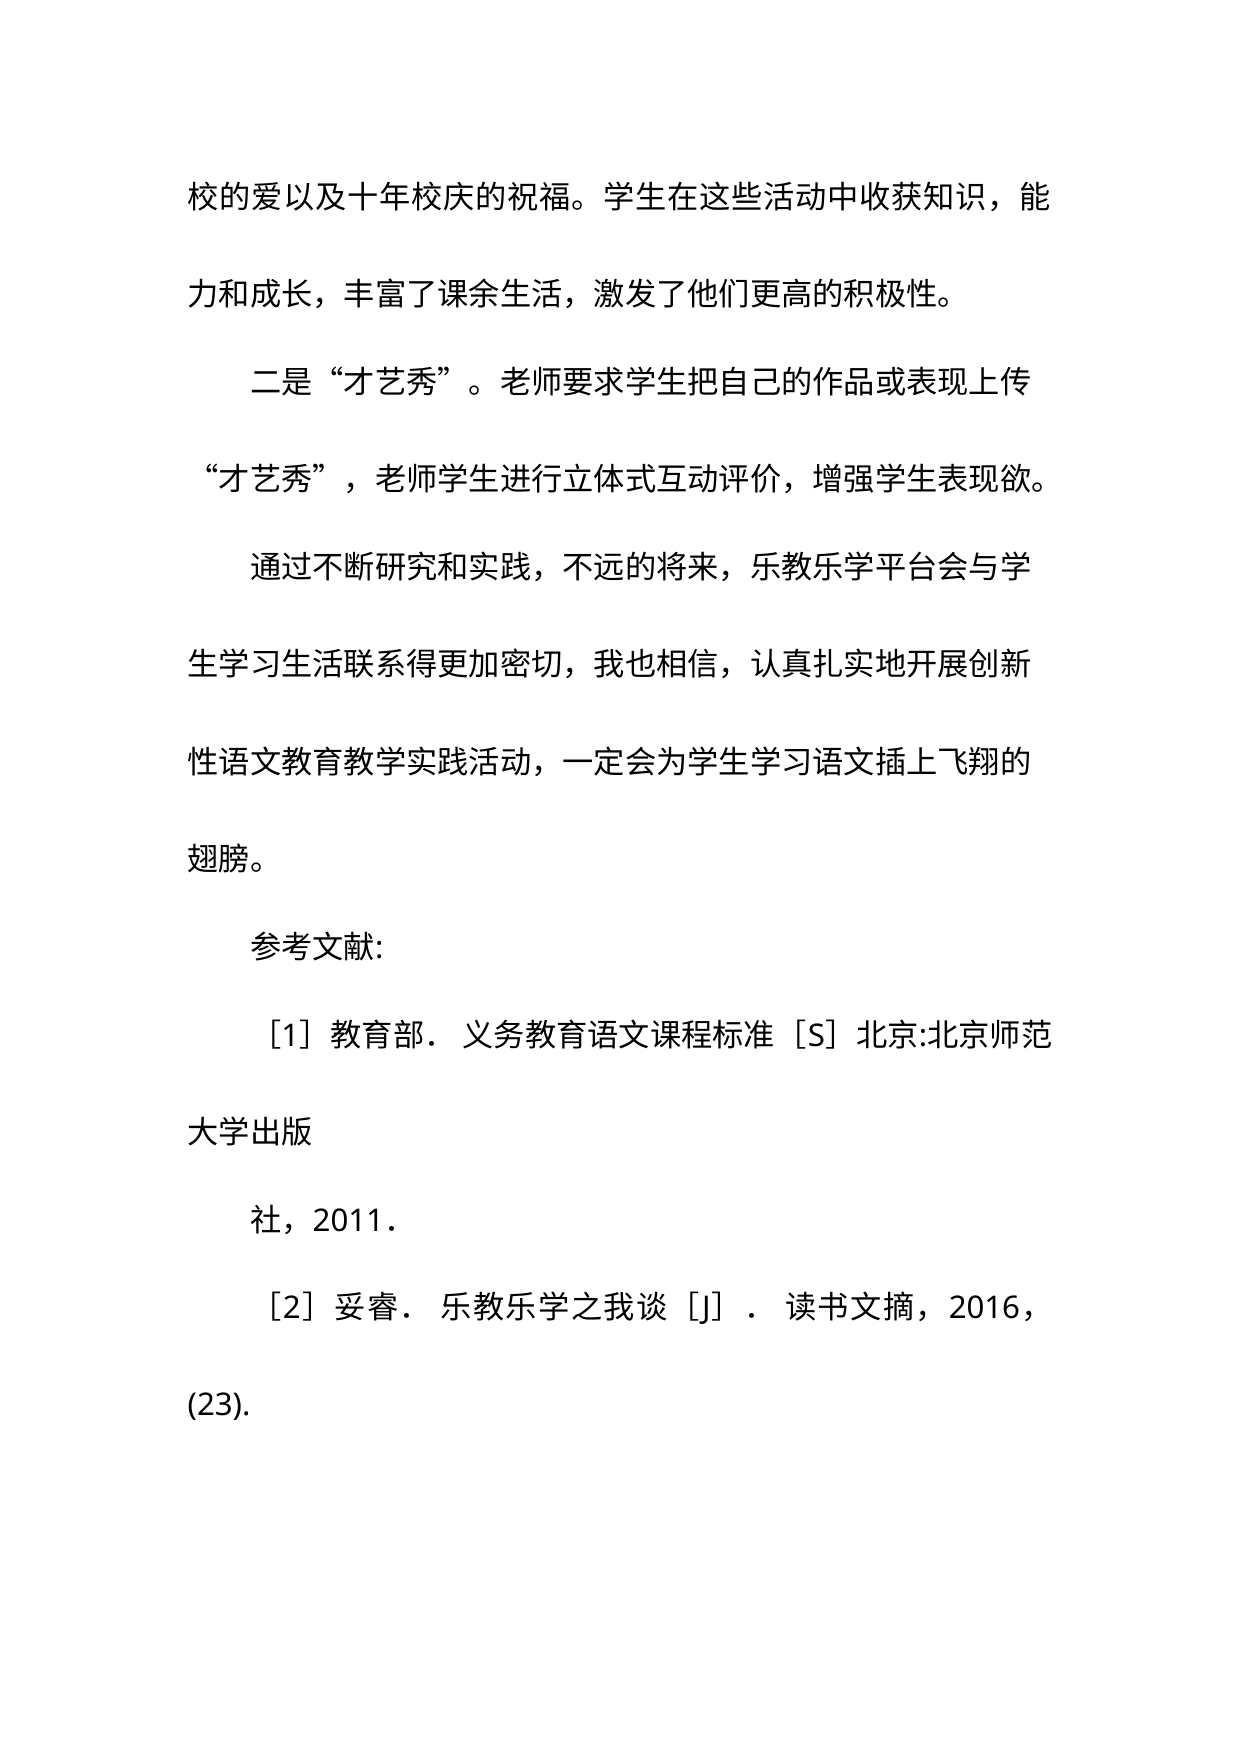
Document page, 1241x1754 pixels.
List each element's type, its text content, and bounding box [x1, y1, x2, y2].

text 二是“才艺秀”。老师要求学生把自己的作品或表现上传 “才艺秀”，老师学生进行立体式互动评价，增强学生表现欲。 [187, 347, 1053, 509]
text 参考文献: [187, 912, 1053, 977]
text 社，2011． [187, 1185, 1053, 1250]
text ［2］妥睿． 乐教乐学之我谈［J］． 读书文摘，2016，(23). [187, 1273, 1053, 1435]
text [187, 162, 1053, 324]
text 通过不断研究和实践，不远的将来，乐教乐学平台会与学生学习生活联系得更加密切，我也相信，认真扎实地开展创新性语文教育教学实践活动，一定会为学生学习语文插上飞翔的翅膀。 [187, 532, 1053, 890]
text ［1］教育部． 义务教育语文课程标准［S］北京:北京师范大学出版 [187, 1000, 1053, 1162]
